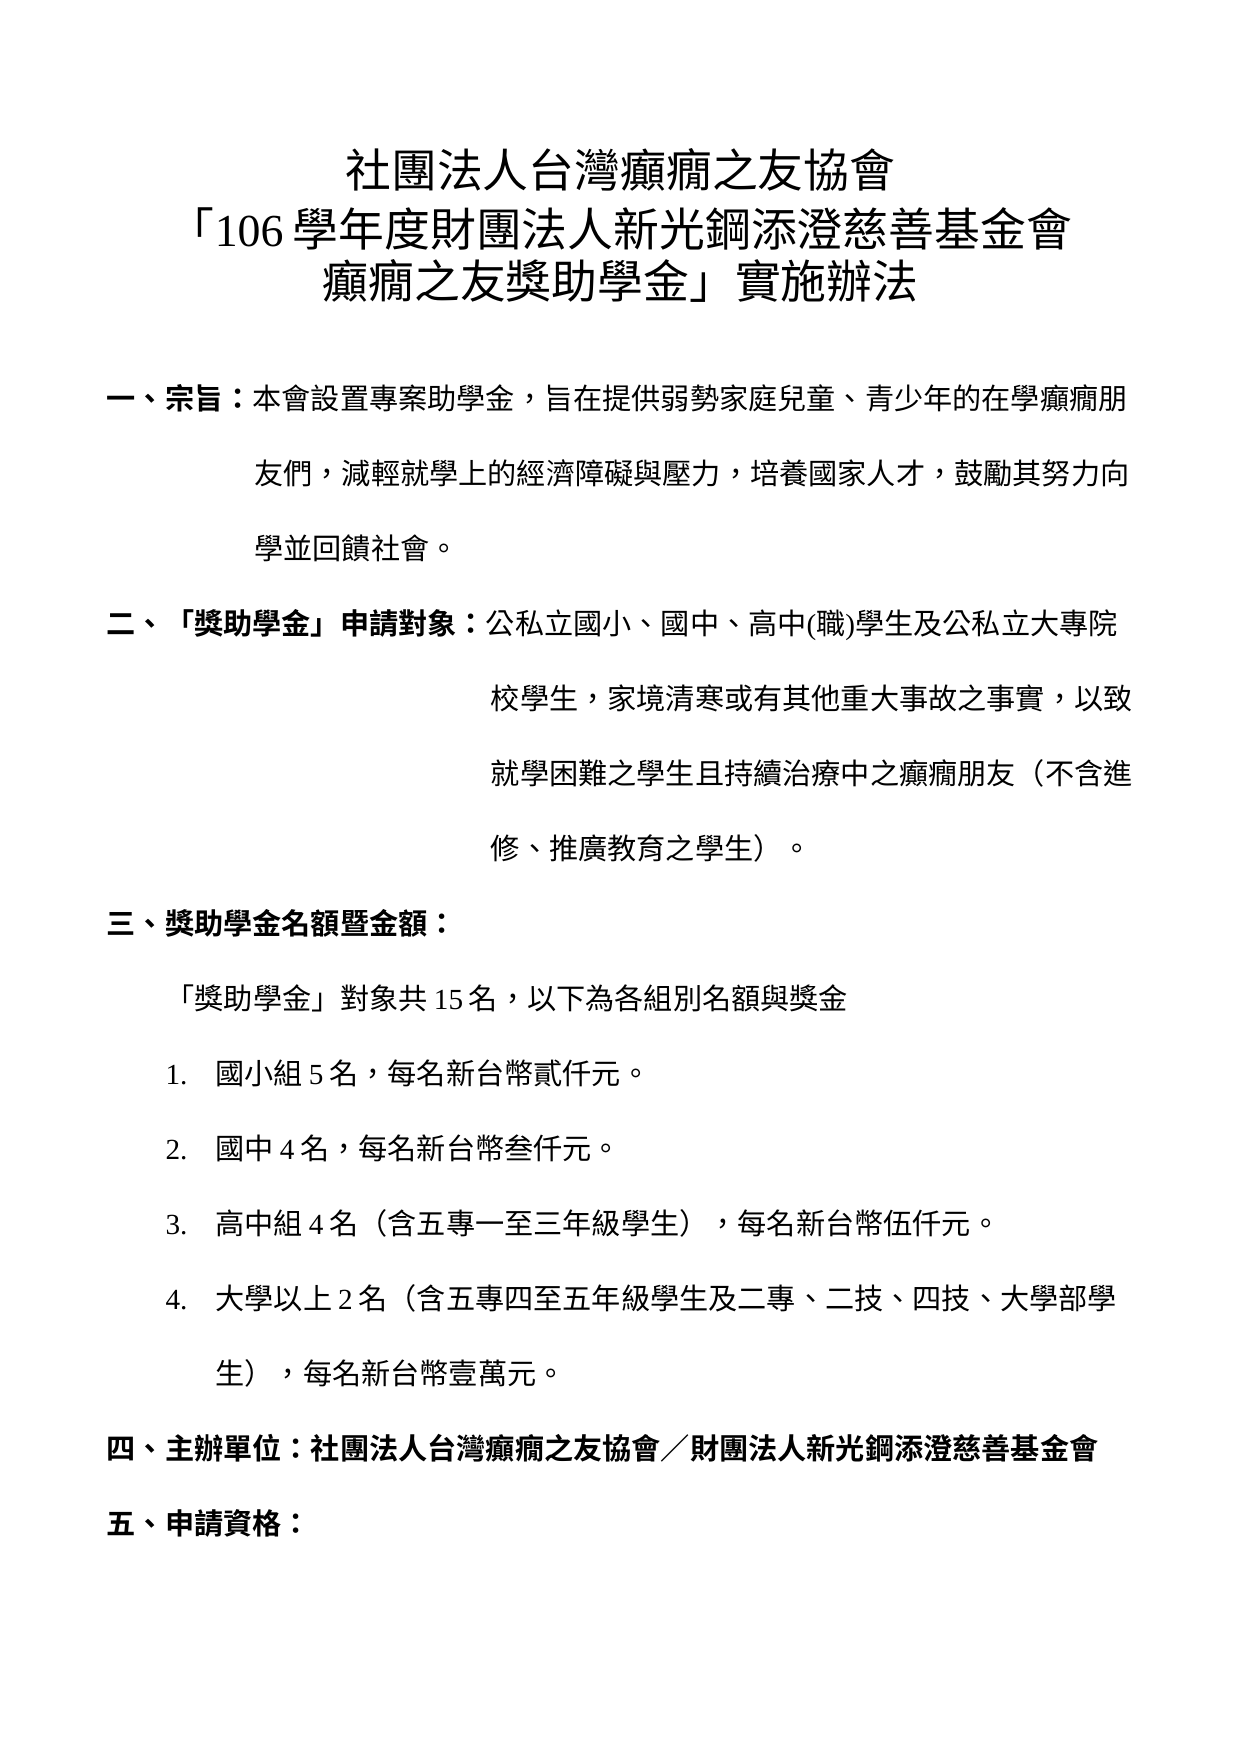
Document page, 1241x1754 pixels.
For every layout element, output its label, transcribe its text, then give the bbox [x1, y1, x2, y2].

text 社團法人台灣癲癇之友協會 [106, 130, 1134, 205]
text 二、「獎助學金」申請對象：公私立國小、國中、高中(職)學生及公私立大專院校學生，家境清寒或有其他重大事故之事實，以致就學困難之學生且持續治療中之癲癇朋友（不含進修、推廣教育之學生）。 [106, 584, 1134, 884]
text 三、獎助學金名額暨金額： [106, 884, 1134, 959]
text 癲癇之友獎助學金」實施辦法 [106, 257, 1134, 309]
text 「106學年度財團法人新光鋼添澄慈善基金會 [106, 205, 1134, 257]
list 大學以上2名（含五專四至五年級學生及二專、二技、四技、大學部學生），每名新台幣壹萬元。 [165, 1259, 1134, 1409]
list 高中組4名（含五專一至三年級學生），每名新台幣伍仟元。 [165, 1184, 1134, 1259]
text 五、申請資格： [106, 1484, 1134, 1559]
text 四、主辦單位：社團法人台灣癲癇之友協會∕財團法人新光鋼添澄慈善基金會 [106, 1409, 1134, 1484]
list 國小組5名，每名新台幣貳仟元。 [165, 1034, 1134, 1109]
list 國中4名，每名新台幣叁仟元。 [165, 1109, 1134, 1184]
text 「獎助學金」對象共15名，以下為各組別名額與獎金 [165, 959, 1134, 1034]
text 一、宗旨：本會設置專案助學金，旨在提供弱勢家庭兒童、青少年的在學癲癇朋友們，減輕就學上的經濟障礙與壓力，培養國家人才，鼓勵其努力向學並回饋社會。 [106, 359, 1134, 584]
